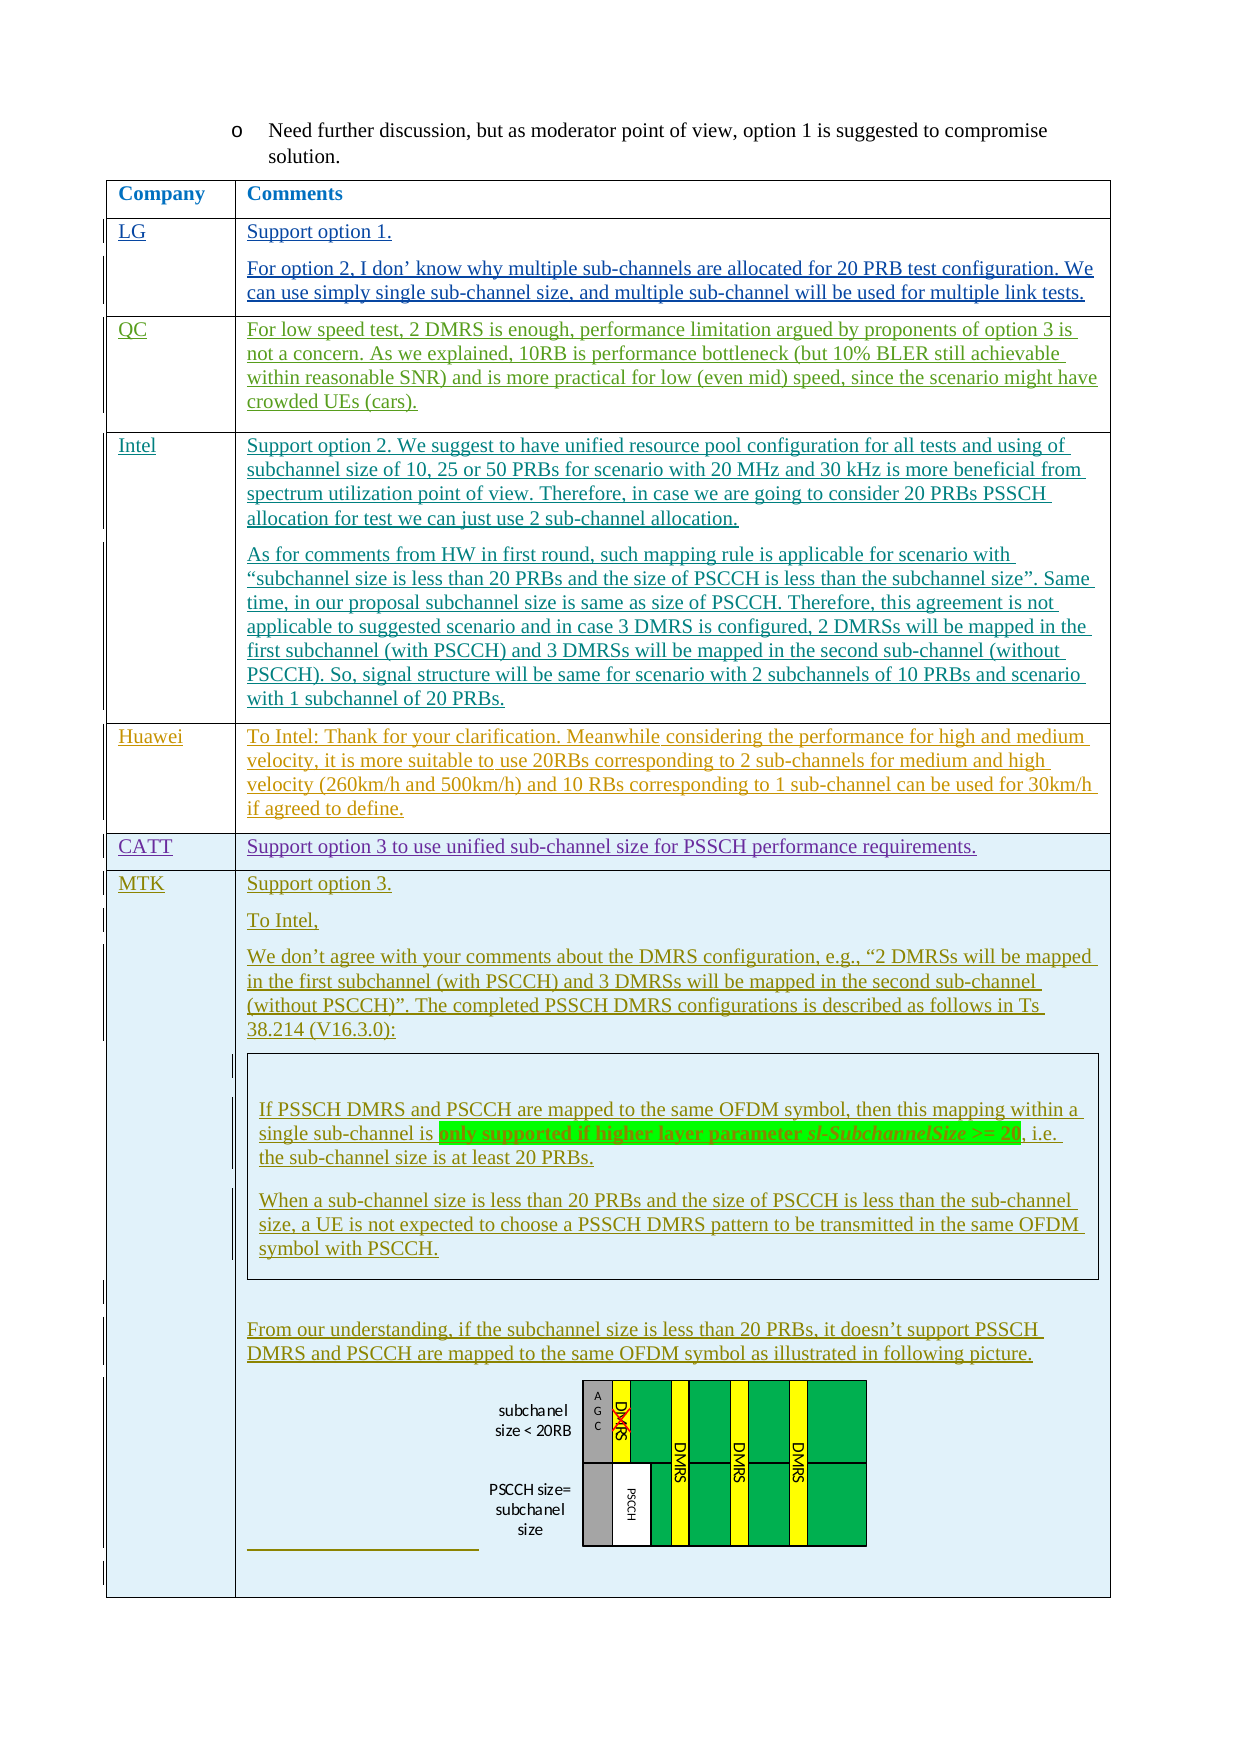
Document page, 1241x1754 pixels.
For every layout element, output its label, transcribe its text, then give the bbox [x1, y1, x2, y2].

list Need further discussion, but as moderator point of view, option 1 is suggested to compromise solution. [231, 118, 1122, 168]
table_cell [107, 317, 235, 432]
table_cell [236, 219, 1110, 316]
table_cell [236, 433, 1110, 723]
table_cell [236, 317, 1110, 432]
table_cell [107, 724, 235, 833]
table_header Company [107, 181, 235, 218]
table_cell [236, 724, 1110, 833]
table_cell [107, 433, 235, 723]
table_header Comments [236, 181, 1110, 218]
table_cell [107, 219, 235, 316]
